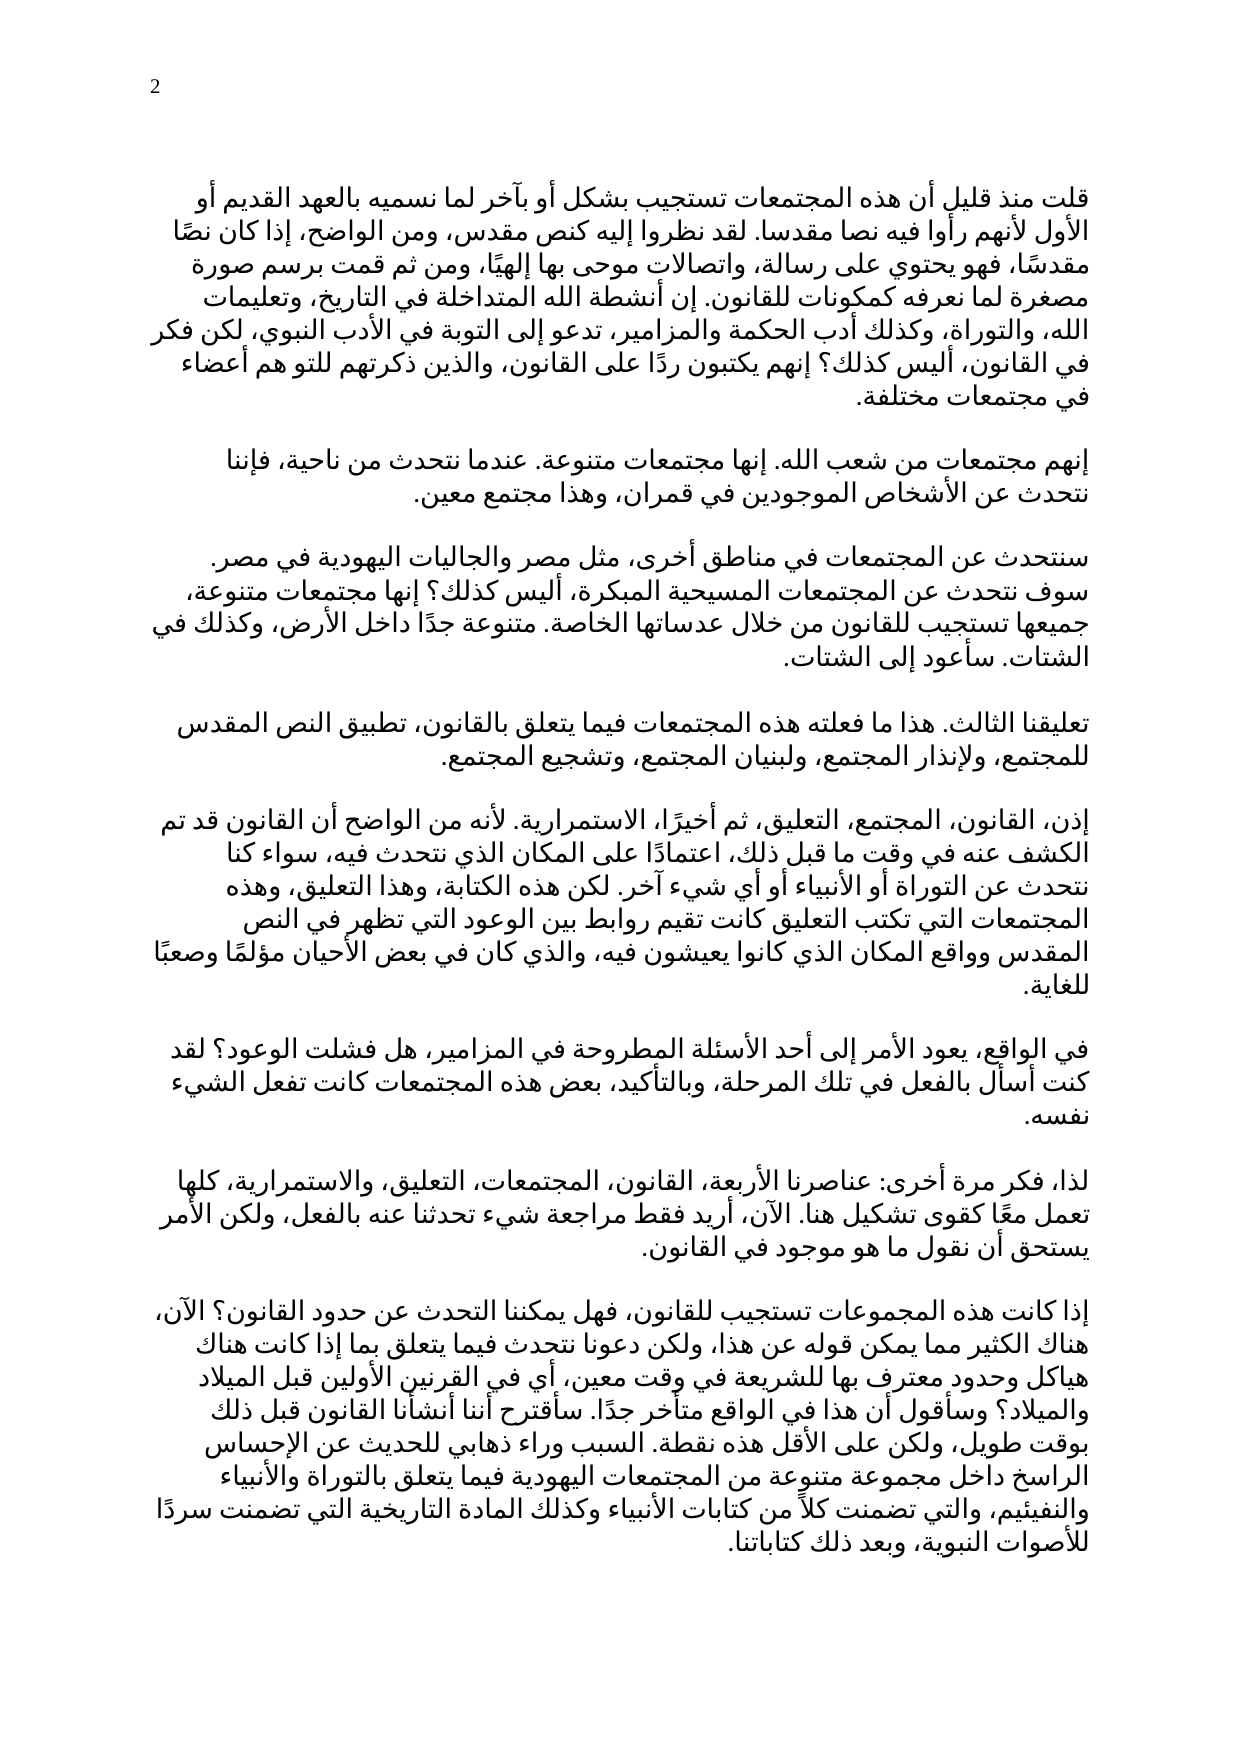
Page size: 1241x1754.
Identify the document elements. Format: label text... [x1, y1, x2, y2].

text سنتحدث عن المجتمعات في مناطق أخرى، مثل مصر والجاليات اليهودية في مصر. سوف نتحدث عن المجتمعات المسيحية المبكرة، أليس كذلك؟ إنها مجتمعات متنوعة، جميعها تستجيب للقانون من خلال عدساتها الخاصة. متنوعة جدًا داخل الأرض، وكذلك في الشتات. سأعود إلى الشتات. [150, 541, 1090, 673]
text إذا كانت هذه المجموعات تستجيب للقانون، فهل يمكننا التحدث عن حدود القانون؟ الآن، هناك الكثير مما يمكن قوله عن هذا، ولكن دعونا نتحدث فيما يتعلق بما إذا كانت هناك هياكل وحدود معترف بها للشريعة في وقت معين، أي في القرنين الأولين قبل الميلاد والميلاد؟ وسأقول أن هذا في الواقع متأخر جدًا. سأقترح أننا أنشأنا القانون قبل ذلك بوقت طويل، ولكن على الأقل هذه نقطة. السبب وراء ذهابي للحديث عن الإحساس الراسخ داخل مجموعة متنوعة من المجتمعات اليهودية فيما يتعلق بالتوراة والأنبياء والنفيئيم، والتي تضمنت كلاً من كتابات الأنبياء وكذلك المادة التاريخية التي تضمنت سردًا للأصوات النبوية، وبعد ذلك كتاباتنا. [150, 1294, 1090, 1559]
text لذا، فكر مرة أخرى: عناصرنا الأربعة، القانون، المجتمعات، التعليق، والاستمرارية، كلها تعمل معًا كقوى تشكيل هنا. الآن، أريد فقط مراجعة شيء تحدثنا عنه بالفعل، ولكن الأمر يستحق أن نقول ما هو موجود في القانون. [150, 1164, 1090, 1263]
text في الواقع، يعود الأمر إلى أحد الأسئلة المطروحة في المزامير، هل فشلت الوعود؟ لقد كنت أسأل بالفعل في تلك المرحلة، وبالتأكيد، بعض هذه المجتمعات كانت تفعل الشيء نفسه. [150, 1032, 1090, 1131]
text قلت منذ قليل أن هذه المجتمعات تستجيب بشكل أو بآخر لما نسميه بالعهد القديم أو الأول لأنهم رأوا فيه نصا مقدسا. لقد نظروا إليه كنص مقدس، ومن الواضح، إذا كان نصًا مقدسًا، فهو يحتوي على رسالة، واتصالات موحى بها إلهيًا، ومن ثم قمت برسم صورة مصغرة لما نعرفه كمكونات للقانون. إن أنشطة الله المتداخلة في التاريخ، وتعليمات الله، والتوراة، وكذلك أدب الحكمة والمزامير، تدعو إلى التوبة في الأدب النبوي، لكن فكر في القانون، أليس كذلك؟ إنهم يكتبون ردًا على القانون، والذين ذكرتهم للتو هم أعضاء في مجتمعات مختلفة. [150, 181, 1090, 412]
text تعليقنا الثالث. هذا ما فعلته هذه المجتمعات فيما يتعلق بالقانون، تطبيق النص المقدس للمجتمع، ولإنذار المجتمع، ولبنيان المجتمع، وتشجيع المجتمع. [150, 706, 1090, 772]
text إنهم مجتمعات من شعب الله. إنها مجتمعات متنوعة. عندما نتحدث من ناحية، فإننا نتحدث عن الأشخاص الموجودين في قمران، وهذا مجتمع معين. [150, 443, 1090, 509]
text إذن، القانون، المجتمع، التعليق، ثم أخيرًا، الاستمرارية. لأنه من الواضح أن القانون قد تم الكشف عنه في وقت ما قبل ذلك، اعتمادًا على المكان الذي نتحدث فيه، سواء كنا نتحدث عن التوراة أو الأنبياء أو أي شيء آخر. لكن هذه الكتابة، وهذا التعليق، وهذه المجتمعات التي تكتب التعليق كانت تقيم روابط بين الوعود التي تظهر في النص المقدس وواقع المكان الذي كانوا يعيشون فيه، والذي كان في بعض الأحيان مؤلمًا وصعبًا للغاية. [150, 803, 1090, 1001]
